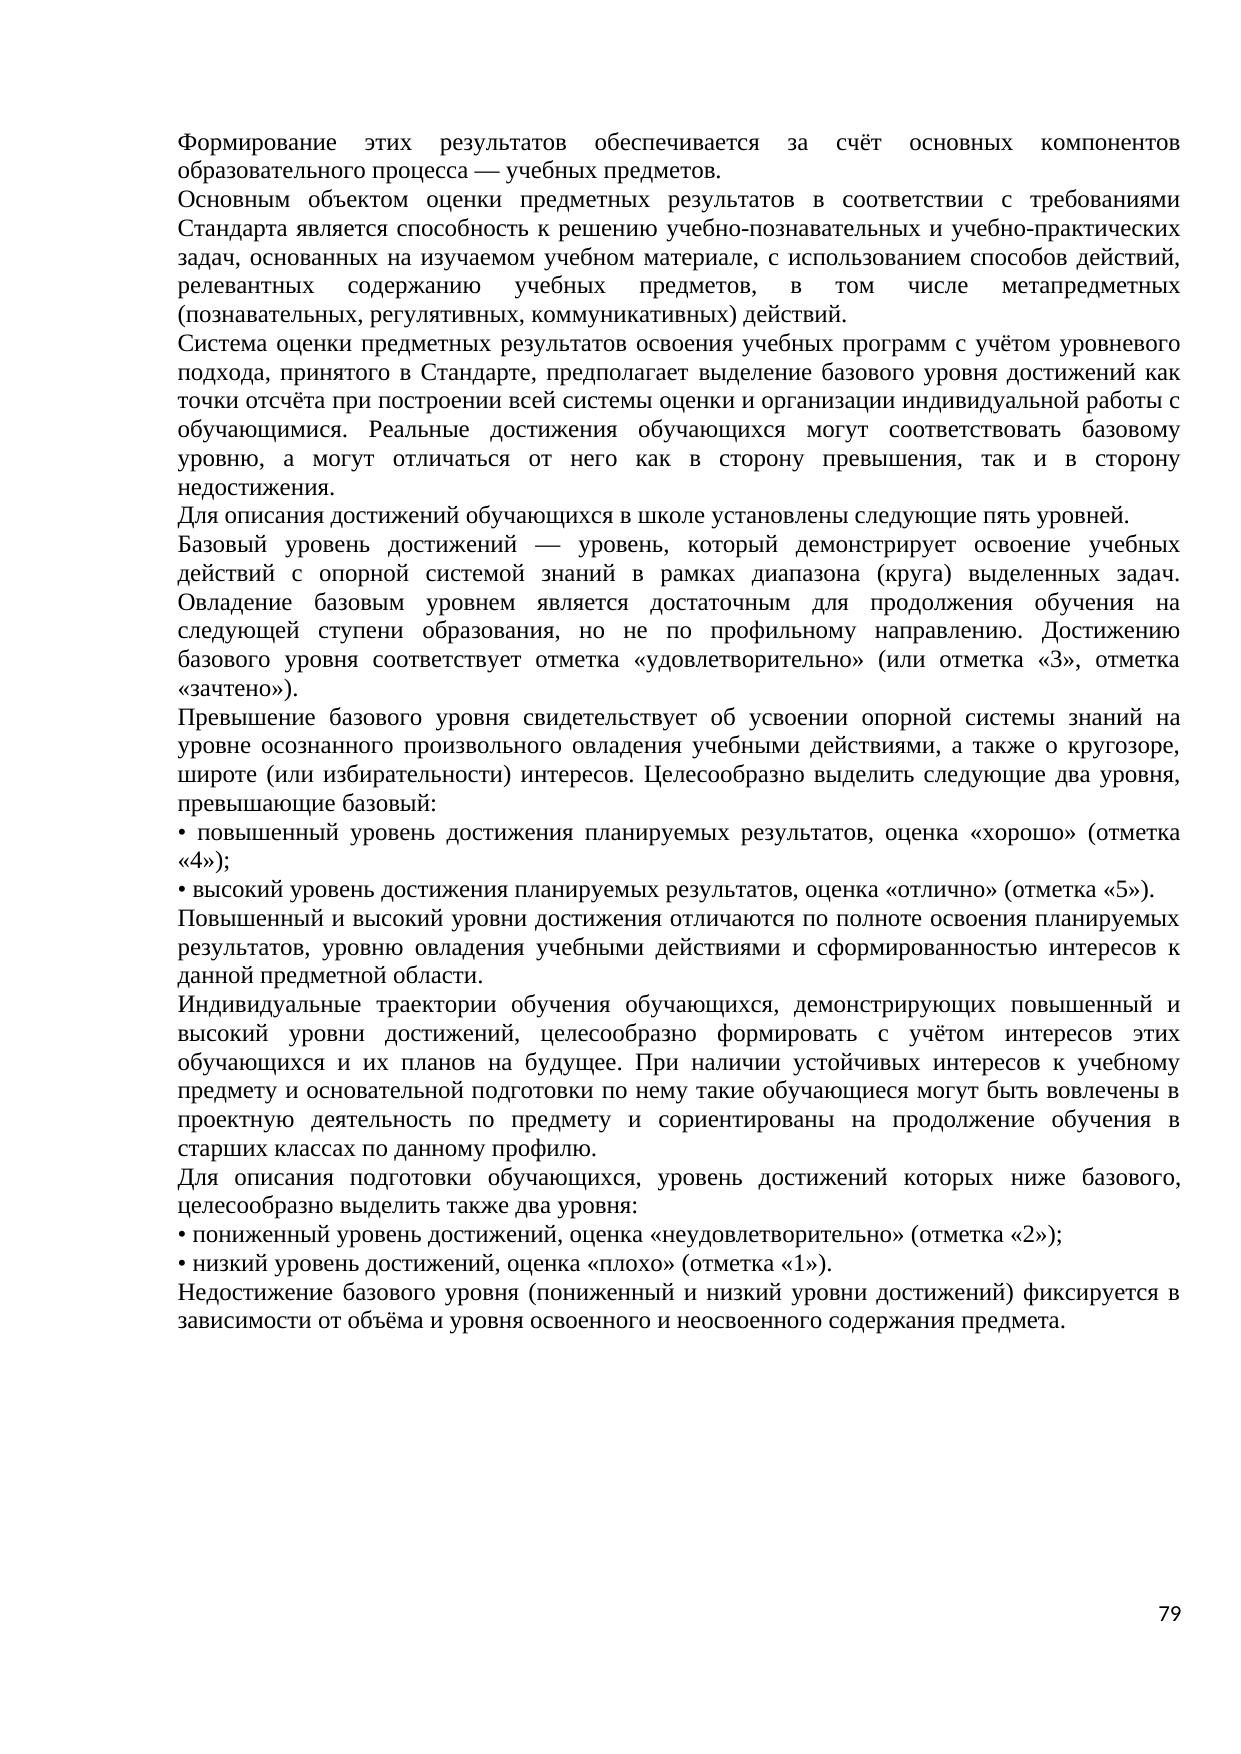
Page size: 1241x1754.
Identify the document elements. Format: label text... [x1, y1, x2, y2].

text Превышение базового уровня свидетельствует об усвоении опорной системы знаний на уровне осознанного произвольного овладения учебными действиями, а также о кругозоре, широте (или избирательности) интересов. Целесообразно выделить следующие два уровня, превышающие базовый: [177, 702, 1181, 817]
text Недостижение базового уровня (пониженный и низкий уровни достижений) фиксируется в зависимости от объёма и уровня освоенного и неосвоенного содержания предмета. [177, 1277, 1181, 1334]
text • низкий уровень достижений, оценка «плохо» (отметка «1»). [177, 1248, 1181, 1277]
text Для описания подготовки обучающихся, уровень достижений которых ниже базового, целесообразно выделить также два уровня: [177, 1162, 1181, 1219]
text Повышенный и высокий уровни достижения отличаются по полноте освоения планируемых результатов, уровню овладения учебными действиями и сформированностью интересов к данной предметной области. [177, 903, 1181, 989]
text Система оценки предметных результатов освоения учебных программ с учётом уровневого подхода, принятого в Стандарте, предполагает выделение базового уровня достижений как точки отсчёта при построении всей системы оценки и организации индивидуальной работы с обучающимися. Реальные достижения обучающихся могут соответствовать базовому уровню, а могут отличаться от него как в сторону превышения, так и в сторону недостижения. [177, 328, 1181, 500]
text Для описания достижений обучающихся в школе установлены следующие пять уровней. [177, 500, 1181, 529]
text • повышенный уровень достижения планируемых результатов, оценка «хорошо» (отметка «4»); [177, 817, 1181, 874]
text Формирование этих результатов обеспечивается за счёт основных компонентов образовательного процесса — учебных предметов. [177, 127, 1181, 184]
text Индивидуальные траектории обучения обучающихся, демонстрирующих повышенный и высокий уровни достижений, целесообразно формировать с учётом интересов этих обучающихся и их планов на будущее. При наличии устойчивых интересов к учебному предмету и основательной подготовки по нему такие обучающиеся могут быть вовлечены в проектную деятельность по предмету и сориентированы на продолжение обучения в старших классах по данному профилю. [177, 989, 1181, 1162]
text Базовый уровень достижений — уровень, который демонстрирует освоение учебных действий с опорной системой знаний в рамках диапазона (круга) выделенных задач. Овладение базовым уровнем является достаточным для продолжения обучения на следующей ступени образования, но не по профильному направлению. Достижению базового уровня соответствует отметка «удовлетворительно» (или отметка «3», отметка «зачтено»). [177, 529, 1181, 702]
text • пониженный уровень достижений, оценка «неудовлетворительно» (отметка «2»); [177, 1219, 1181, 1248]
text Основным объектом оценки предметных результатов в соответствии с требованиями Стандарта является способность к решению учебно-познавательных и учебно-практических задач, основанных на изучаемом учебном материале, с использованием способов действий, релевантных содержанию учебных предметов, в том числе метапредметных (познавательных, регулятивных, коммуникативных) действий. [177, 184, 1181, 328]
text • высокий уровень достижения планируемых результатов, оценка «отлично» (отметка «5»). [177, 874, 1181, 903]
